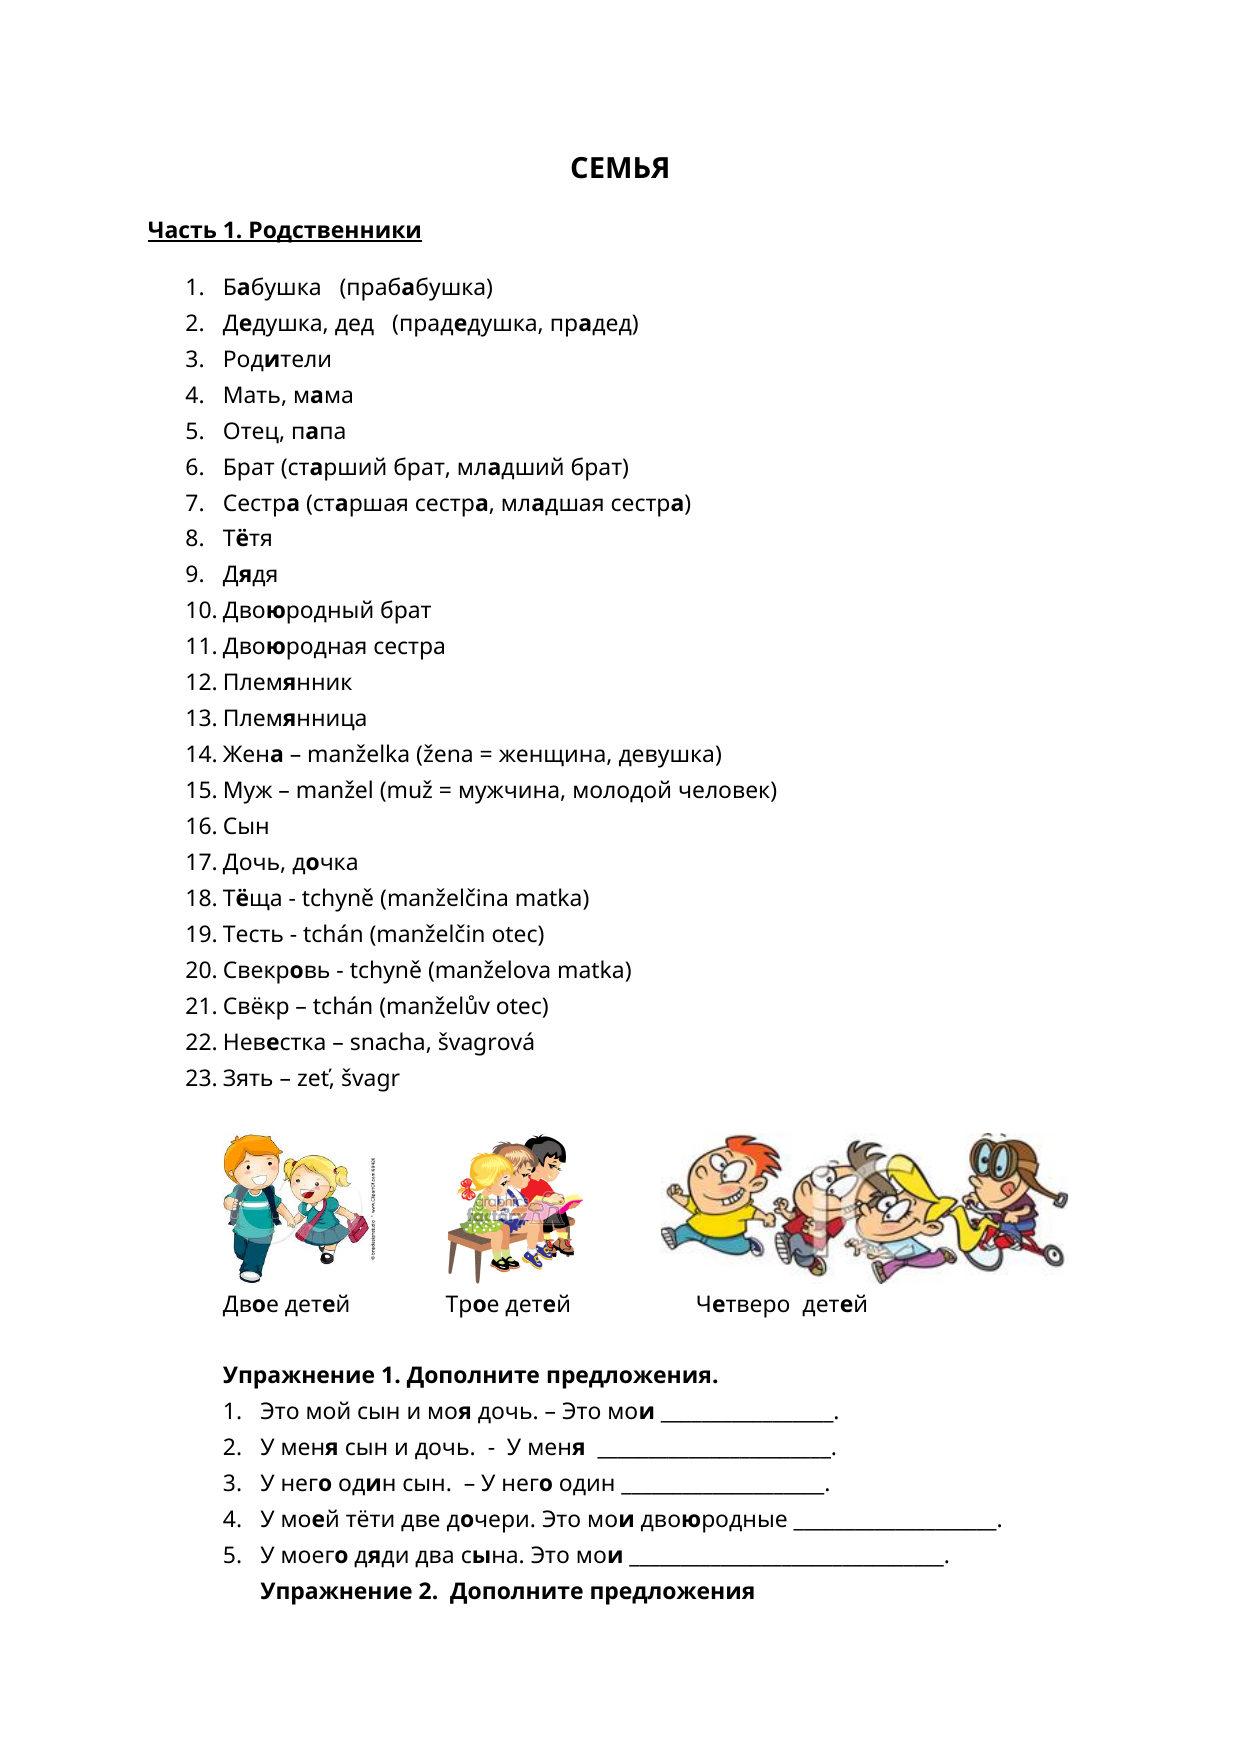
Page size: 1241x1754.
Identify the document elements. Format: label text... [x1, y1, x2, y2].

list Племянник [185, 666, 1093, 697]
picture [447, 1133, 584, 1284]
list Брат (старший брат, младший брат) [185, 451, 1093, 482]
list У меня сын и дочь. - У меня _______________________. [223, 1431, 1093, 1462]
list Тётя [185, 522, 1093, 554]
list Муж – manžel (muž = мужчина, молодой человек) [185, 774, 1093, 805]
list У него один сын. – У него один ____________________. [223, 1467, 1093, 1498]
list Тёща - tchyně (manželčina matka) [185, 882, 1093, 913]
list Мать, мама [185, 379, 1093, 410]
list Упражнение 1. Дополните предложения. [223, 1359, 1093, 1391]
list Сын [185, 810, 1093, 841]
list Это мой сын и моя дочь. – Это мои _________________. [223, 1395, 1093, 1427]
list У моего дяди два сына. Это мои _______________________________. [223, 1539, 1093, 1570]
list Родители [185, 343, 1093, 374]
list Дядя [185, 558, 1093, 589]
text Часть 1. Родственники [148, 214, 1093, 245]
list Свекровь - tchyně (manželova matka) [185, 954, 1093, 985]
picture [222, 1133, 376, 1284]
picture [660, 1133, 1069, 1284]
list Зять – zeť, švagr [185, 1061, 1093, 1093]
list Жена – manželka (žena = женщина, девушка) [185, 738, 1093, 769]
list Двое детей Трое детей Четверо детей [223, 1287, 1093, 1319]
list Двоюродный брат [185, 594, 1093, 626]
list Отец, папа [185, 414, 1093, 446]
list Сестра (старшая сестра, младшая сестра) [185, 486, 1093, 518]
list У моей тёти две дочери. Это мои двоюродные ____________________. [223, 1503, 1093, 1534]
list Дочь, дочка [185, 846, 1093, 877]
list Тесть - tchán (manželčin otec) [185, 918, 1093, 949]
list Упражнение 2. Дополните предложения [260, 1575, 1093, 1606]
list Племянница [185, 702, 1093, 733]
text СЕМЬЯ [148, 148, 1093, 187]
list Бабушка (прабабушка) [185, 271, 1093, 302]
list Свёкр – tchán (manželův otec) [185, 989, 1093, 1021]
list Дедушка, дед (прадедушка, прадед) [185, 307, 1093, 338]
list Двоюродная сестра [185, 630, 1093, 661]
list Невестка – snacha, švagrová [185, 1026, 1093, 1057]
